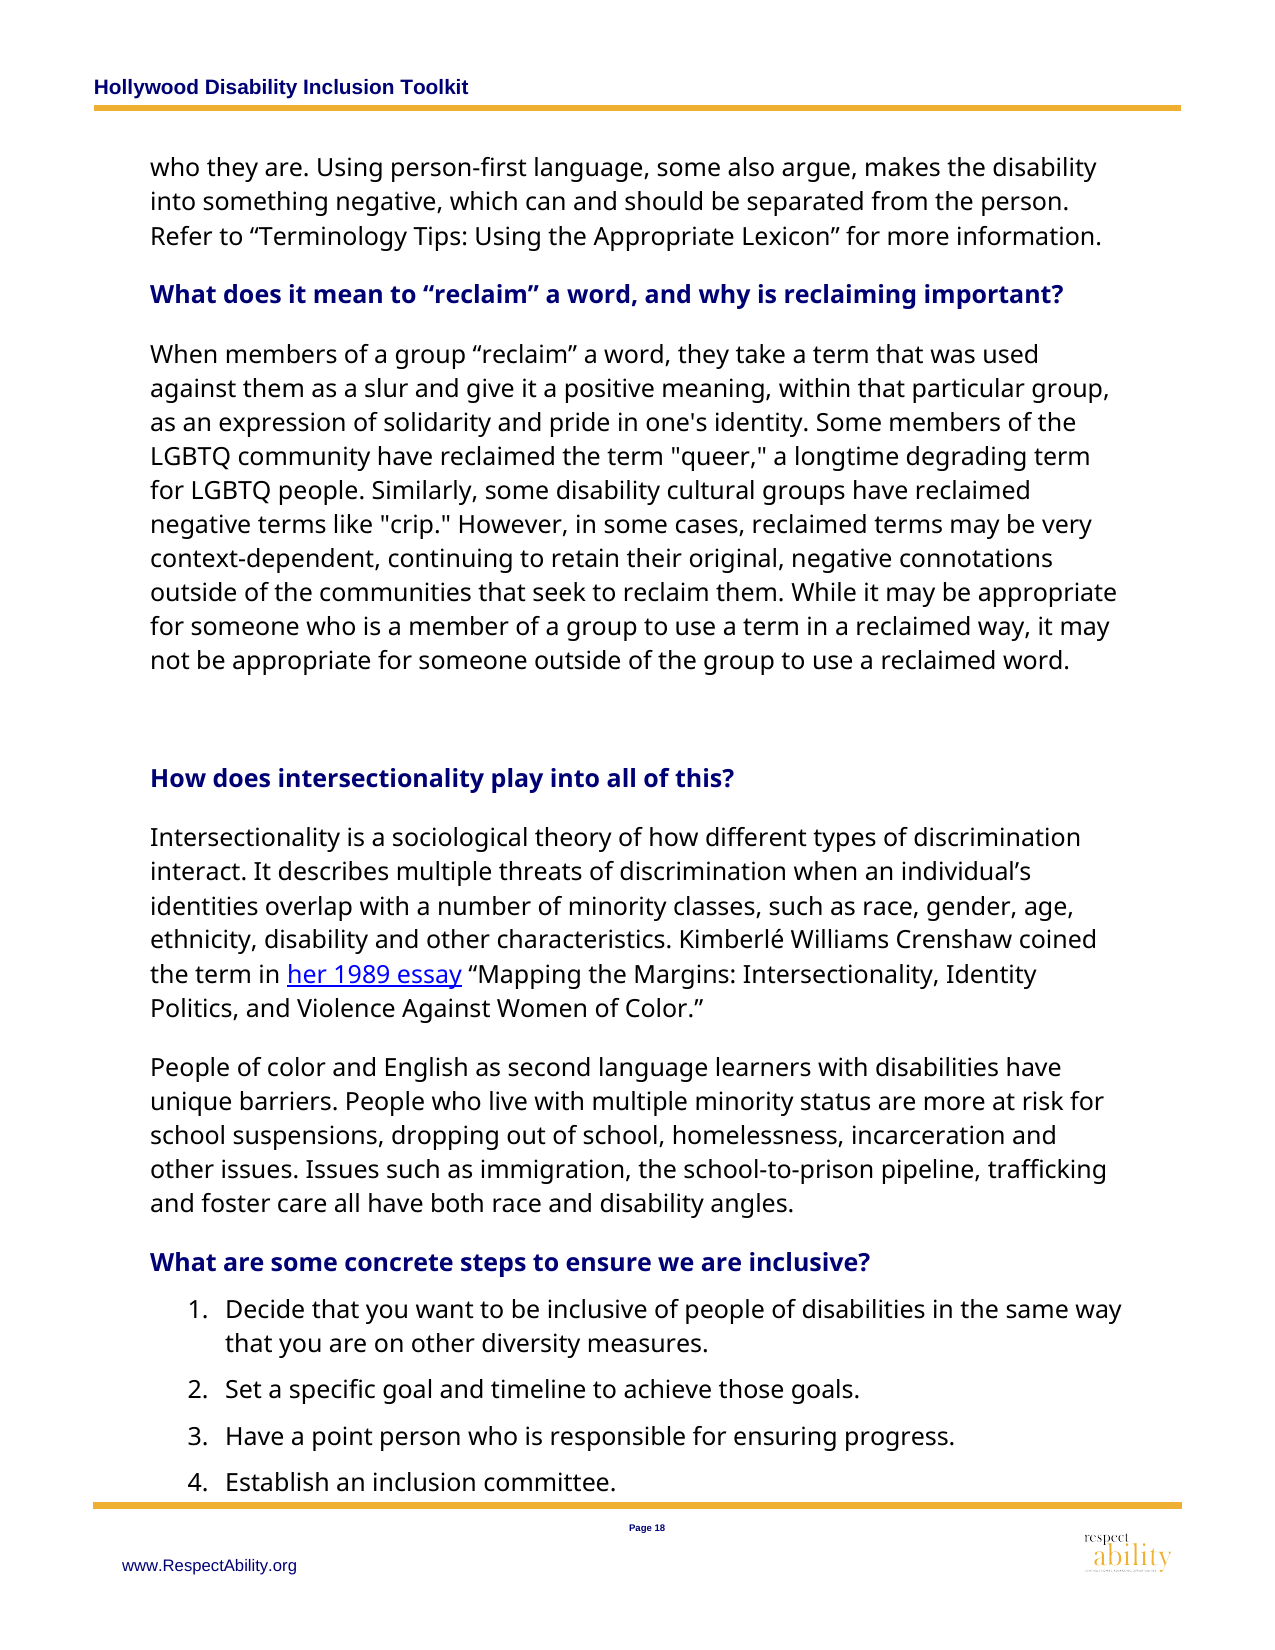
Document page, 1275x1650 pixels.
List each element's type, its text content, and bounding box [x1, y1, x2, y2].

list Set a specific goal and timeline to achieve those goals. [187, 1372, 1125, 1406]
list Establish an inclusion committee. [187, 1465, 1125, 1499]
list Decide that you want to be inclusive of people of disabilities in the same way that you are on other diversity measures. [187, 1291, 1125, 1359]
text What does it mean to “reclaim” a word, and why is reclaiming important? [150, 277, 1125, 311]
list What are some concrete steps to ensure we are inclusive? [150, 1245, 1125, 1279]
list Have a point person who is responsible for ensuring progress. [187, 1418, 1125, 1452]
picture [1084, 1533, 1172, 1572]
text How does intersectionality play into all of this? [150, 761, 1125, 795]
text People of color and English as second language learners with disabilities have unique barriers. People who live with multiple minority status are more at risk for school suspensions, dropping out of school, homelessness, incarceration and other issues. Issues such as immigration, the school-to-prison pipeline, trafficking and foster care all have both race and disability angles. [150, 1049, 1125, 1220]
text When members of a group “reclaim” a word, they take a term that was used against them as a slur and give it a positive meaning, within that particular group, as an expression of solidarity and pride in one's identity. Some members of the LGBTQ community have reclaimed the term "queer," a longtime degrading term for LGBTQ people. Similarly, some disability cultural groups have reclaimed negative terms like "crip." However, in some cases, reclaimed terms may be very context-dependent, continuing to retain their original, negative connotations outside of the communities that seek to reclaim them. While it may be appropriate for someone who is a member of a group to use a term in a reclaimed way, it may not be appropriate for someone outside of the group to use a reclaimed word. [150, 336, 1125, 677]
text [150, 150, 1125, 252]
text Intersectionality is a sociological theory of how different types of discrimination interact. It describes multiple threats of discrimination when an individual’s identities overlap with a number of minority classes, such as race, gender, age, ethnicity, disability and other characteristics. Kimberlé Williams Crenshaw coined the term in her 1989 essay “Mapping the Margins: Intersectionality, Identity Politics, and Violence Against Women of Color.” [150, 820, 1125, 1024]
